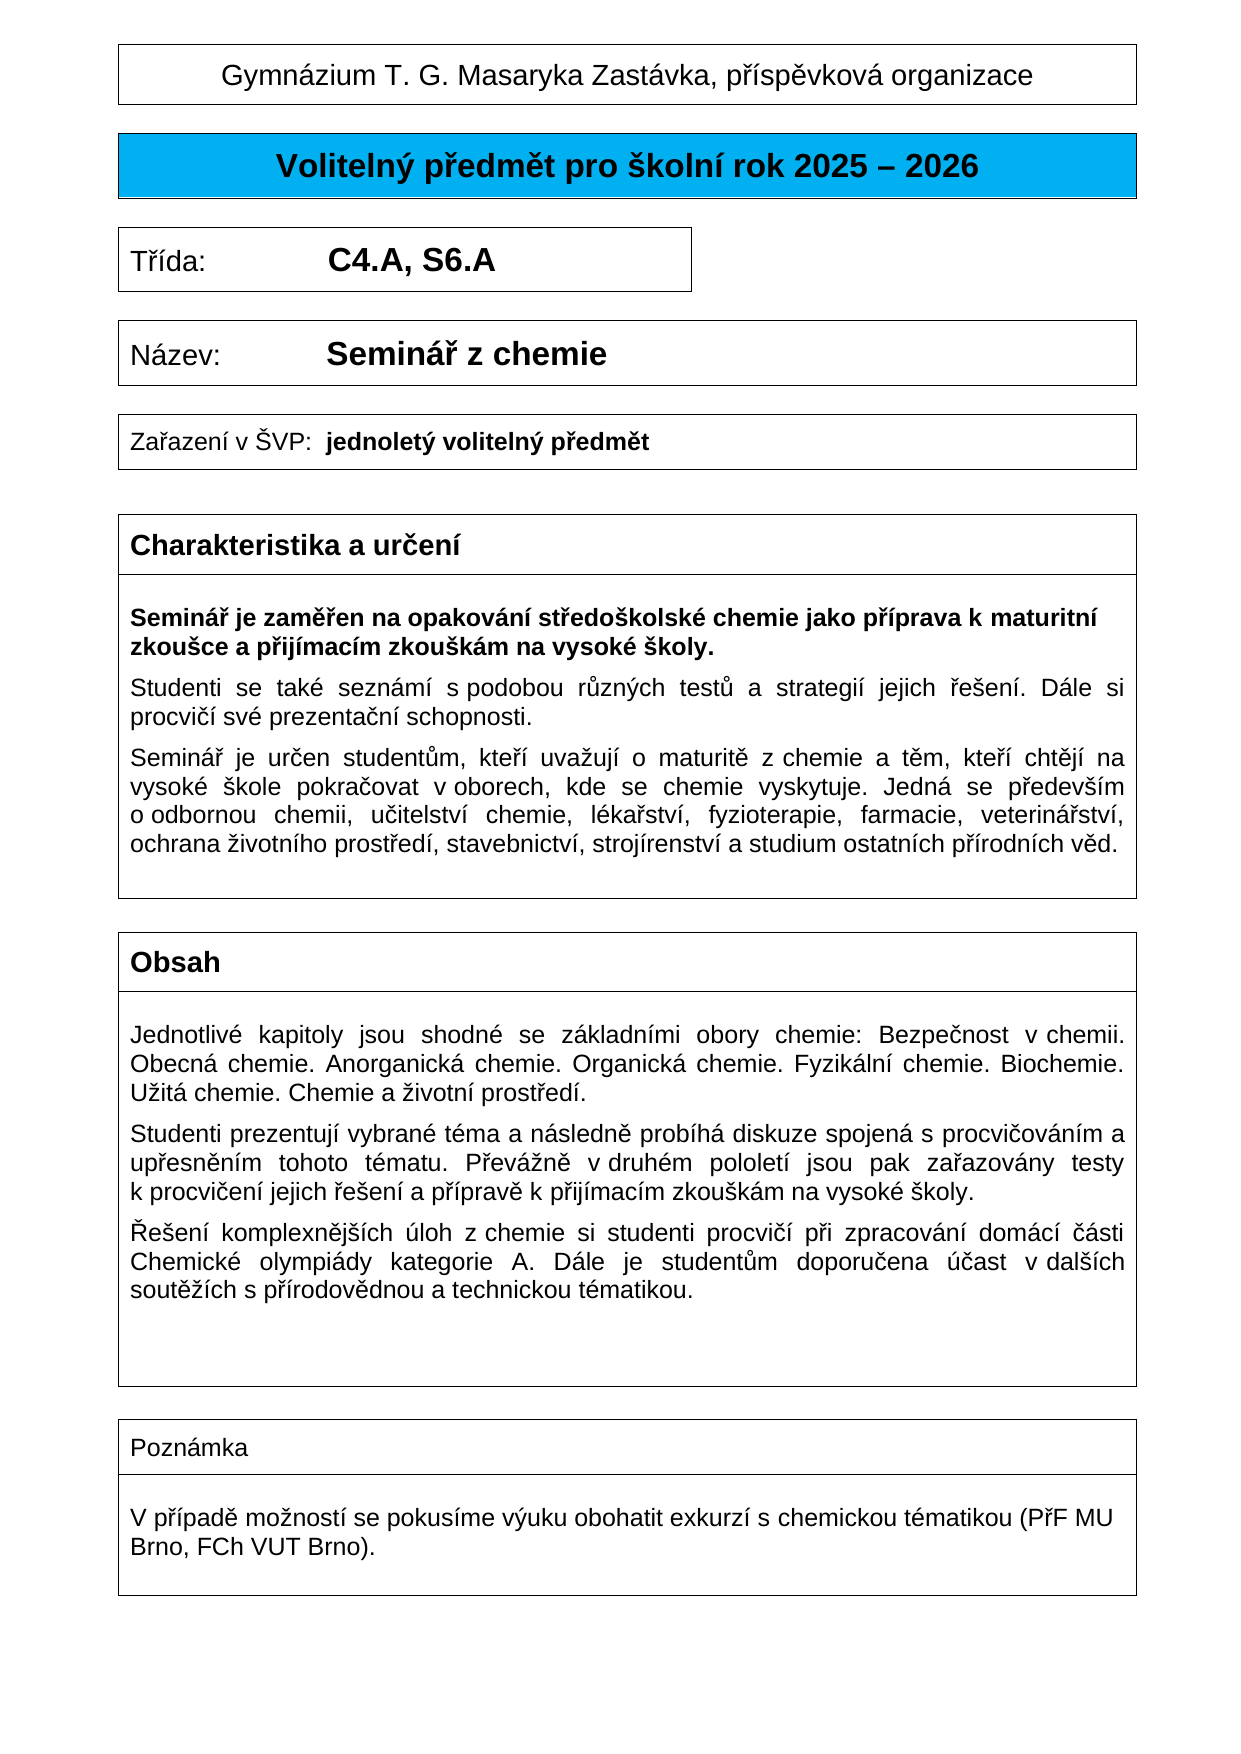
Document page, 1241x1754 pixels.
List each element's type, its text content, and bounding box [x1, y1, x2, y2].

table_header Název: Seminář z chemie [119, 321, 1136, 384]
table_cell V případě možností se pokusíme výuku obohatit exkurzí s chemickou tématikou (PřF MU Brno, FCh VUT Brno). [119, 1475, 1136, 1594]
table_header Třída: C4.A, S6.A [119, 228, 691, 291]
table_header Charakteristika a určení [119, 515, 1136, 574]
table_header Obsah [119, 933, 1136, 991]
table_header Volitelný předmět pro školní rok 2025 – 2026 [119, 134, 1136, 197]
table_header Gymnázium T. G. Masaryka Zastávka, příspěvková organizace [119, 45, 1136, 104]
table_cell Seminář je zaměřen na opakování středoškolské chemie jako příprava k maturitní zkoušce a přijímacím zkouškám na vysoké školy. Studenti se také seznámí s podobou různých testů a strategií jejich řešení. Dále si procvičí své prezentační schopnosti. Seminář je určen studentům, kteří uvažují o maturitě z chemie a těm, kteří chtějí na vysoké škole pokračovat v oborech, kde se chemie vyskytuje. Jedná se především o odbornou chemii, učitelství chemie, lékařství, fyzioterapie, farmacie, veterinářství, ochrana životního prostředí, stavebnictví, strojírenství a studium ostatních přírodních věd. [119, 575, 1136, 898]
table_cell Jednotlivé kapitoly jsou shodné se základními obory chemie: Bezpečnost v chemii. Obecná chemie. Anorganická chemie. Organická chemie. Fyzikální chemie. Biochemie. Užitá chemie. Chemie a životní prostředí. Studenti prezentují vybrané téma a následně probíhá diskuze spojená s procvičováním a upřesněním tohoto tématu. Převážně v druhém pololetí jsou pak zařazovány testy k procvičení jejich řešení a přípravě k přijímacím zkouškám na vysoké školy. Řešení komplexnějších úloh z chemie si studenti procvičí při zpracování domácí části Chemické olympiády kategorie A. Dále je studentům doporučena účast v dalších soutěžích s přírodovědnou a technickou tématikou. [119, 992, 1136, 1386]
table_header Zařazení v ŠVP: jednoletý volitelný předmět [119, 415, 1136, 468]
table_header Poznámka [119, 1420, 1136, 1474]
